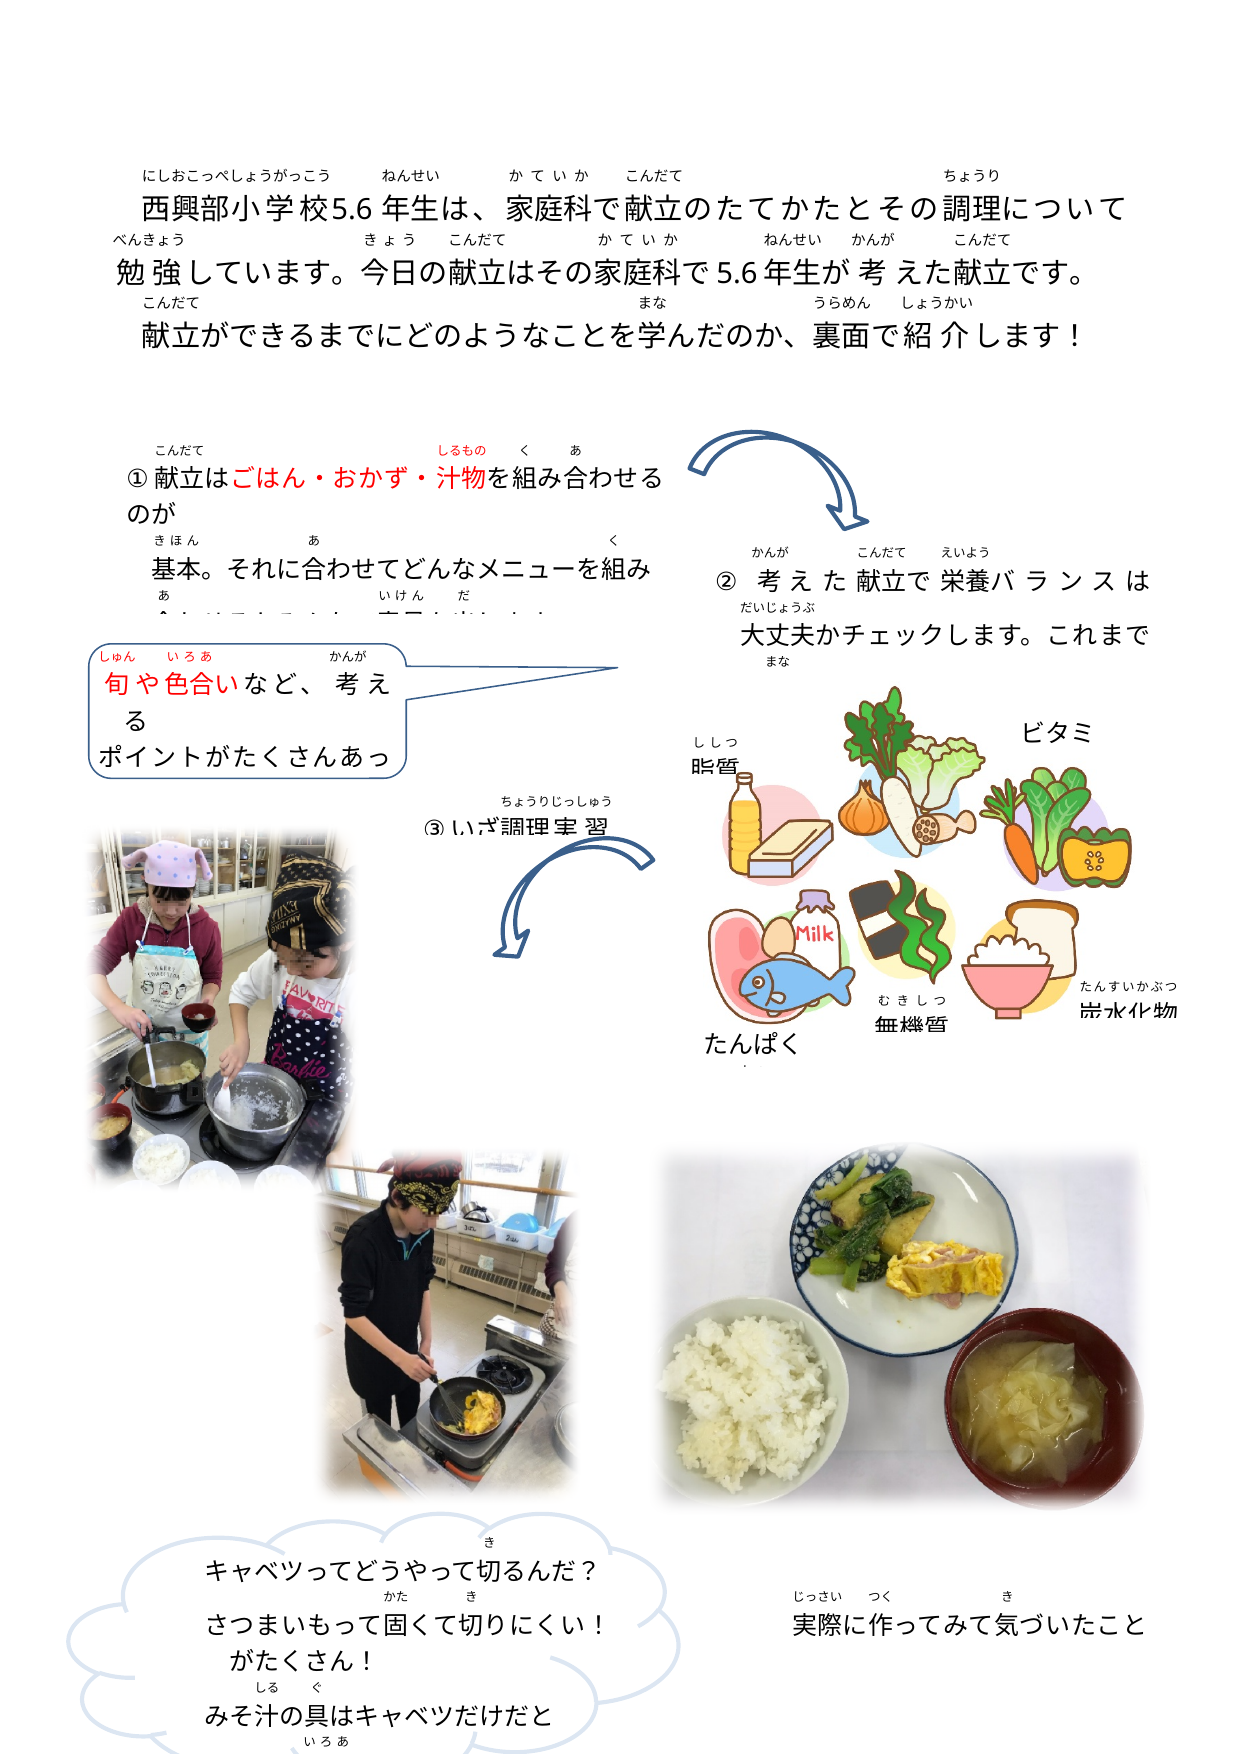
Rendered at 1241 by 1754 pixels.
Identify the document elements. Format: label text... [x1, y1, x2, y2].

picture [112, 854, 332, 1165]
text ができるまでにどのようなことをんだのか、でします！ [112, 292, 1128, 355]
picture [675, 1167, 1124, 1488]
picture [339, 1174, 553, 1477]
text 5.6は、でのたてかたとそのについてしています。のはそので5.6がえたです。 [112, 164, 1128, 292]
picture [703, 681, 1136, 1026]
